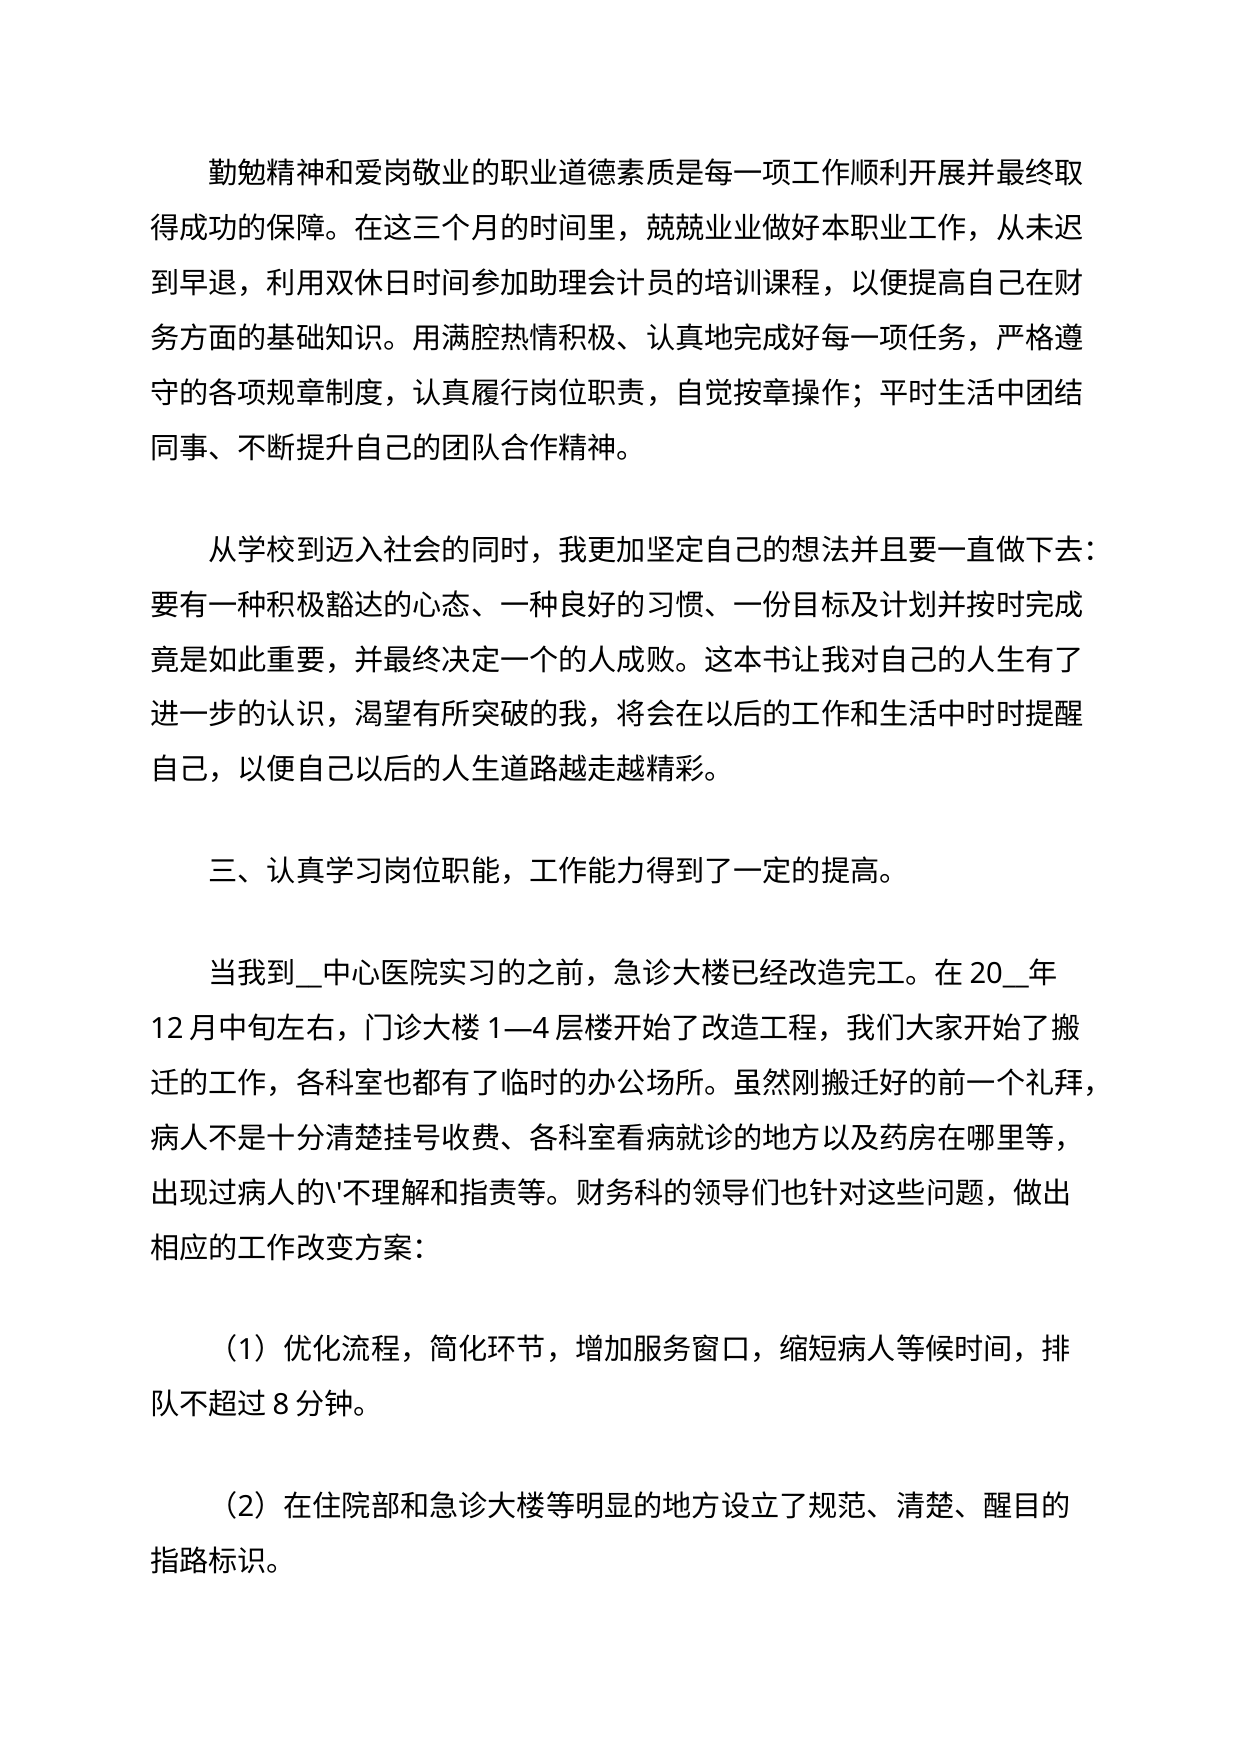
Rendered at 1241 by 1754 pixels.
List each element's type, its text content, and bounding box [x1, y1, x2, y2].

text 三、认真学习岗位职能，工作能力得到了一定的提高。 [150, 848, 1090, 890]
text 从学校到迈入社会的同时，我更加坚定自己的想法并且要一直做下去：要有一种积极豁达的心态、一种良好的习惯、一份目标及计划并按时完成竟是如此重要，并最终决定一个的人成败。这本书让我对自己的人生有了进一步的认识，渴望有所突破的我，将会在以后的工作和生活中时时提醒自己，以便自己以后的人生道路越走越精彩。 [150, 526, 1090, 788]
text （2）在住院部和急诊大楼等明显的地方设立了规范、清楚、醒目的指路标识。 [150, 1483, 1090, 1580]
text 勤勉精神和爱岗敬业的职业道德素质是每一项工作顺利开展并最终取得成功的保障。在这三个月的时间里，兢兢业业做好本职业工作，从未迟到早退，利用双休日时间参加助理会计员的培训课程，以便提高自己在财务方面的基础知识。用满腔热情积极、认真地完成好每一项任务，严格遵守的各项规章制度，认真履行岗位职责，自觉按章操作；平时生活中团结同事、不断提升自己的团队合作精神。 [150, 150, 1090, 467]
text 当我到__中心医院实习的之前，急诊大楼已经改造完工。在20__年12月中旬左右，门诊大楼1—4层楼开始了改造工程，我们大家开始了搬迁的工作，各科室也都有了临时的办公场所。虽然刚搬迁好的前一个礼拜，病人不是十分清楚挂号收费、各科室看病就诊的地方以及药房在哪里等，出现过病人的\'不理解和指责等。财务科的领导们也针对这些问题，做出相应的工作改变方案： [150, 949, 1090, 1266]
text （1）优化流程，简化环节，增加服务窗口，缩短病人等候时间，排队不超过8分钟。 [150, 1326, 1090, 1423]
